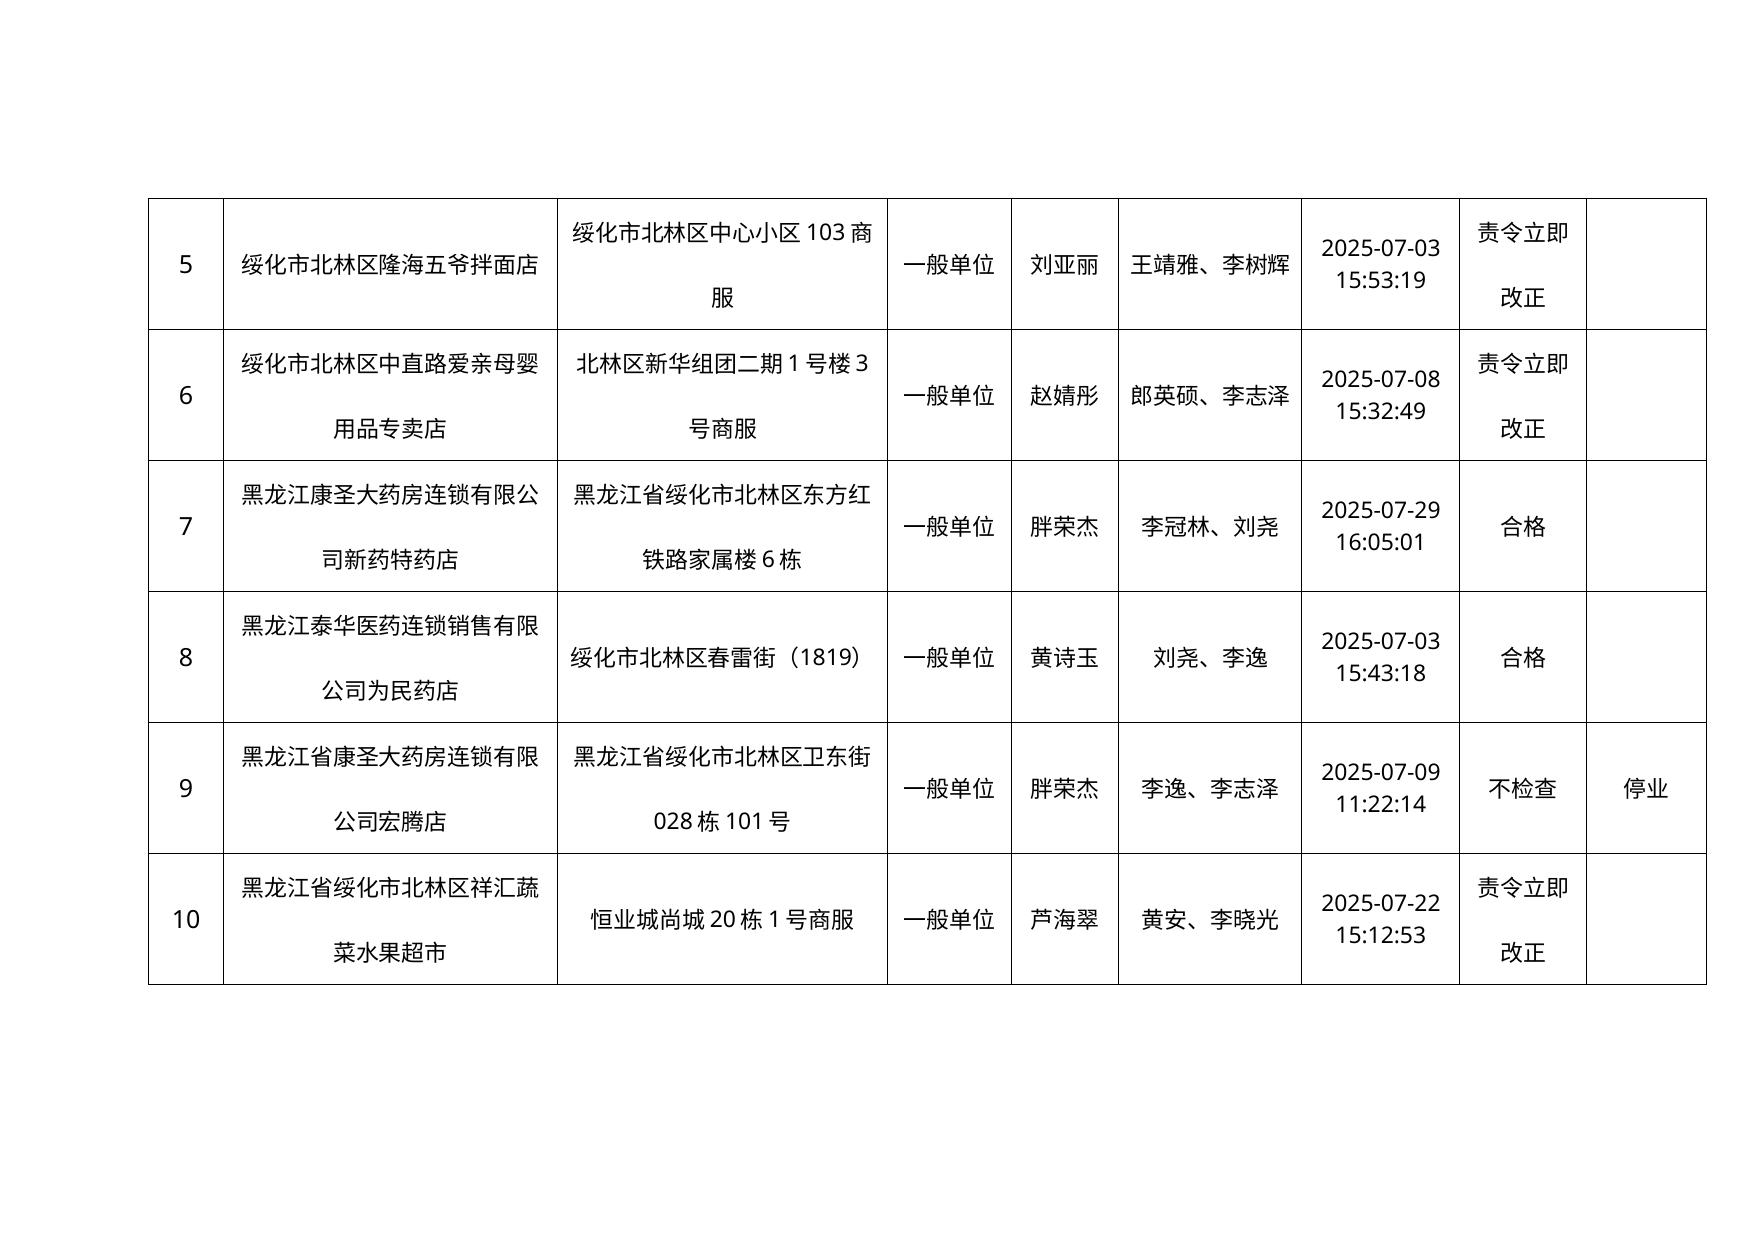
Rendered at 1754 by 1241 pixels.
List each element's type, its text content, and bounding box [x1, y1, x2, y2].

table_cell 绥化市北林区春雷街（1819） [558, 592, 887, 722]
table_cell 2025-07-29 16:05:01 [1302, 461, 1459, 591]
table_cell 李逸、李志泽 [1119, 723, 1301, 853]
table_cell 一般单位 [888, 723, 1011, 853]
table_cell 7 [149, 461, 223, 591]
table_cell 刘亚丽 [1012, 199, 1118, 329]
table_cell 责令立即改正 [1460, 330, 1586, 460]
table_cell 一般单位 [888, 330, 1011, 460]
table_cell 责令立即改正 [1460, 199, 1586, 329]
table_cell 一般单位 [888, 199, 1011, 329]
table_cell 黑龙江泰华医药连锁销售有限公司为民药店 [224, 592, 557, 722]
table_cell 绥化市北林区隆海五爷拌面店 [224, 199, 557, 329]
table_cell 赵婧彤 [1012, 330, 1118, 460]
table_cell 黑龙江省康圣大药房连锁有限公司宏腾店 [224, 723, 557, 853]
table_cell 郎英硕、李志泽 [1119, 330, 1301, 460]
table_cell 黑龙江康圣大药房连锁有限公司新药特药店 [224, 461, 557, 591]
table_cell 2025-07-22 15:12:53 [1302, 854, 1459, 984]
table_cell 停业 [1587, 723, 1706, 853]
table_cell 一般单位 [888, 592, 1011, 722]
table_cell 2025-07-03 15:43:18 [1302, 592, 1459, 722]
table_cell 黑龙江省绥化市北林区卫东街028栋101号 [558, 723, 887, 853]
table_cell 黄诗玉 [1012, 592, 1118, 722]
table_cell 黑龙江省绥化市北林区东方红铁路家属楼6栋 [558, 461, 887, 591]
table_cell 6 [149, 330, 223, 460]
table_cell 2025-07-09 11:22:14 [1302, 723, 1459, 853]
table_cell 5 [149, 199, 223, 329]
table_cell 黄安、李晓光 [1119, 854, 1301, 984]
table_cell 一般单位 [888, 854, 1011, 984]
table_cell 黑龙江省绥化市北林区祥汇蔬菜水果超市 [224, 854, 557, 984]
table_cell 责令立即改正 [1460, 854, 1586, 984]
table_cell 芦海翠 [1012, 854, 1118, 984]
table_cell 10 [149, 854, 223, 984]
table_cell [1587, 461, 1706, 591]
table_cell [1587, 592, 1706, 722]
table_cell 北林区新华组团二期1号楼3号商服 [558, 330, 887, 460]
table_cell 一般单位 [888, 461, 1011, 591]
table_cell 王靖雅、李树辉 [1119, 199, 1301, 329]
table_cell 胖荣杰 [1012, 723, 1118, 853]
table_cell 9 [149, 723, 223, 853]
table_cell [1587, 854, 1706, 984]
table_cell 绥化市北林区中心小区103商服 [558, 199, 887, 329]
table_cell 2025-07-08 15:32:49 [1302, 330, 1459, 460]
table_cell 李冠林、刘尧 [1119, 461, 1301, 591]
table_cell 恒业城尚城20栋1号商服 [558, 854, 887, 984]
table_cell 2025-07-03 15:53:19 [1302, 199, 1459, 329]
table_cell 绥化市北林区中直路爱亲母婴用品专卖店 [224, 330, 557, 460]
table_cell 胖荣杰 [1012, 461, 1118, 591]
table_cell [1587, 330, 1706, 460]
table_cell 8 [149, 592, 223, 722]
table_cell 不检查 [1460, 723, 1586, 853]
table_cell [1587, 199, 1706, 329]
table_cell 合格 [1460, 461, 1586, 591]
table_cell 刘尧、李逸 [1119, 592, 1301, 722]
table_cell 合格 [1460, 592, 1586, 722]
